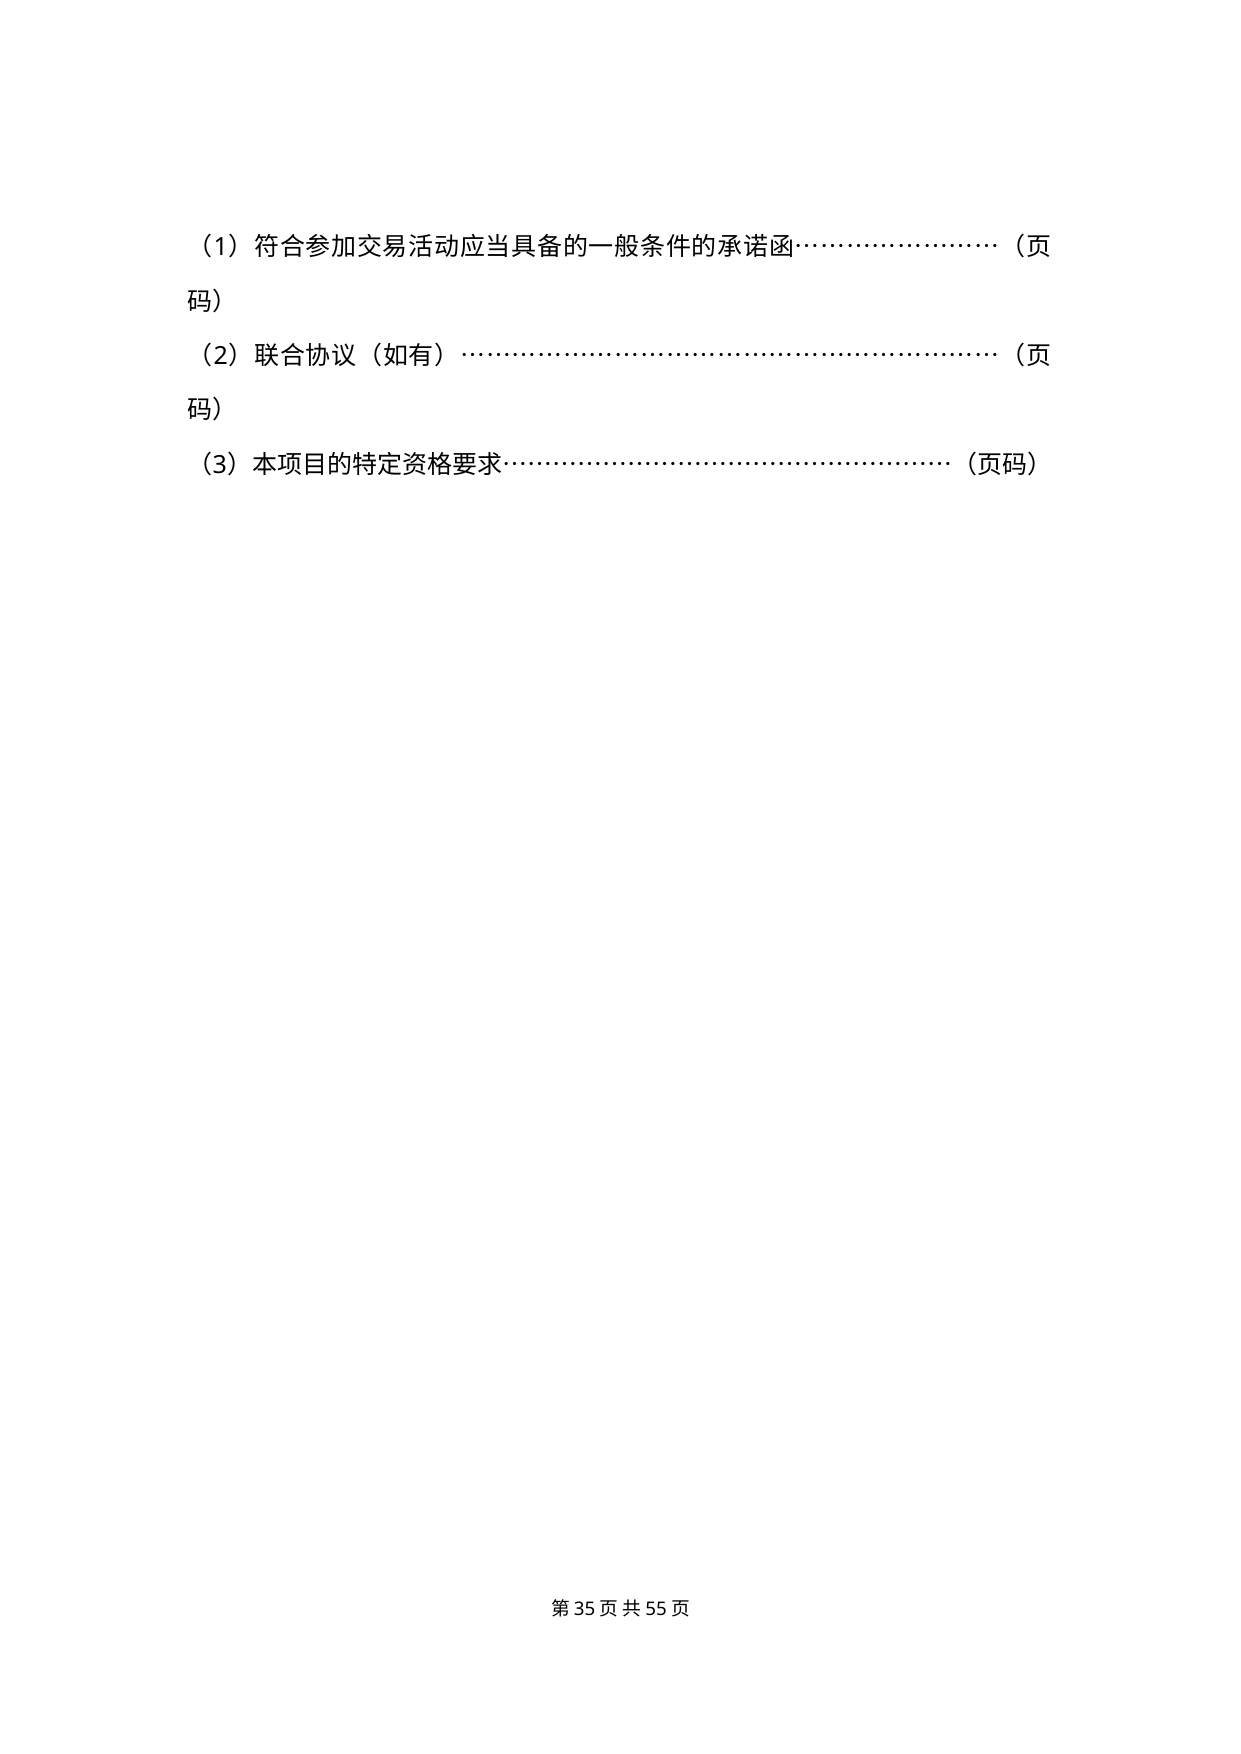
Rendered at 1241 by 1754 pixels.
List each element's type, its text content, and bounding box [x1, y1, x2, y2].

text （3）本项目的特定资格要求………………………………………………（页码） [187, 444, 1053, 480]
text （2）联合协议（如有）………………………………………………………（页码） [187, 335, 1053, 426]
text （1）符合参加交易活动应当具备的一般条件的承诺函……………………（页码） [187, 227, 1053, 317]
